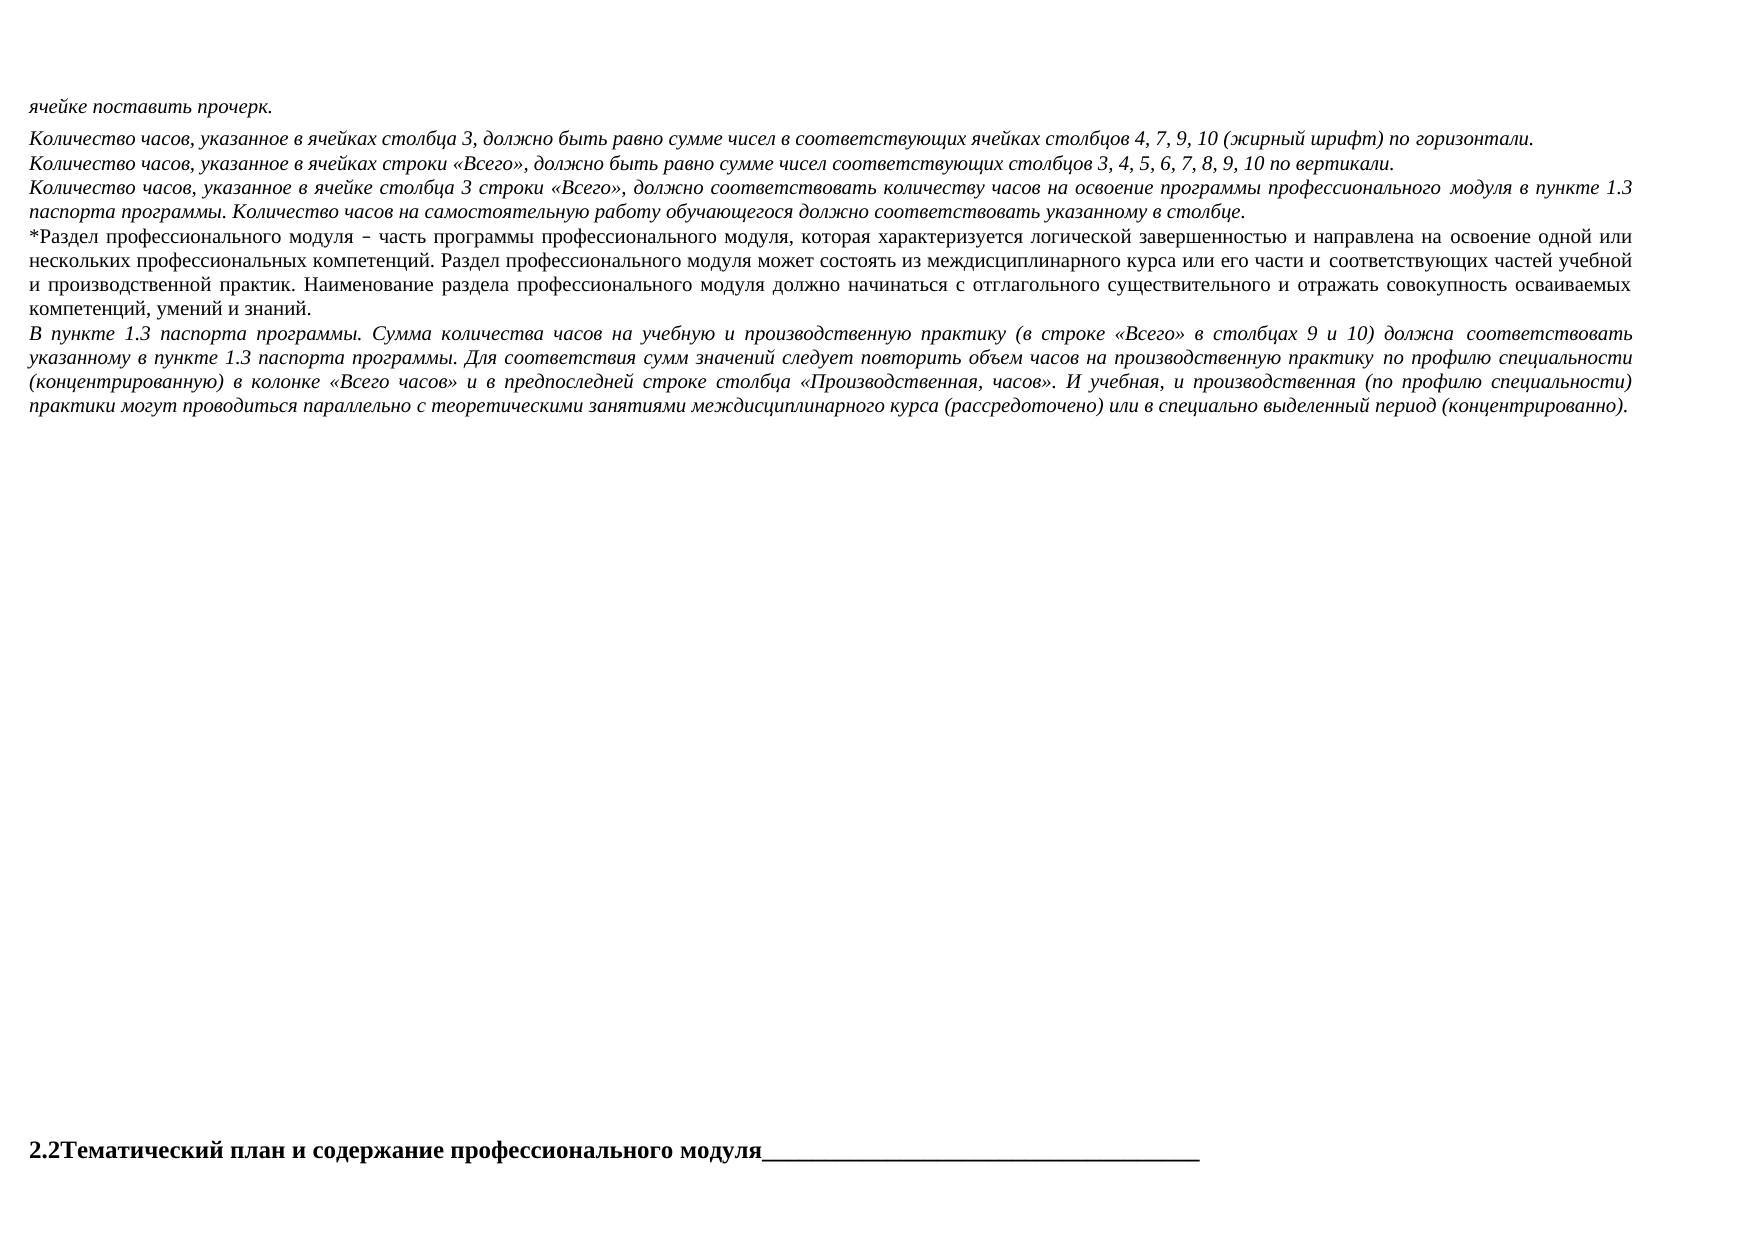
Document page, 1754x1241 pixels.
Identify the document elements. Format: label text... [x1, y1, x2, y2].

text Количество часов, указанное в ячейке столбца 3 строки «Всего», должно соответствовать количеству часов на освоение программы профессионального модуля в пункте 1.3 паспорта программы. Количество часов на самостоятельную работу обучающегося должно соответствовать указанному в столбце. [29, 175, 1632, 223]
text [29, 94, 1646, 118]
text Количество часов, указанное в ячейках строки «Всего», должно быть равно сумме чисел соответствующих столбцов 3, 4, 5, 6, 7, 8, 9, 10 по вертикали. [29, 151, 1646, 174]
text В пункте 1.3 паспорта программы. Сумма количества часов на учебную и производственную практику (в строке «Всего» в столбцах 9 и 10) должна соответствовать указанному в пункте 1.3 паспорта программы. Для соответствия сумм значений следует повторить объем часов на производственную практику по профилю специальности (концентрированную) в колонке «Всего часов» и в предпоследней строке столбца «Производственная, часов». И учебная, и производственная (по профилю специальности) практики могут проводиться параллельно с теоретическими занятиями междисциплинарного курса (рассредоточено) или в специально выделенный период (концентрированно). [29, 321, 1633, 417]
text 2.2Тематический план и содержание профессионального модуля___________________________________ [29, 1136, 1646, 1164]
text *Раздел профессионального модуля – часть программы профессионального модуля, которая характеризуется логической завершенностью и направлена на освоение одной или нескольких профессиональных компетенций. Раздел профессионального модуля может состоять из междисциплинарного курса или его части и соответствующих частей учебной и производственной практик. Наименование раздела профессионального модуля должно начинаться с отглагольного существительного и отражать совокупность осваиваемых компетенций, умений и знаний. [29, 223, 1632, 320]
text Количество часов, указанное в ячейках столбца 3, должно быть равно сумме чисел в соответствующих ячейках столбцов 4, 7, 9, 10 (жирный шрифт) по горизонтали. [29, 126, 1632, 150]
